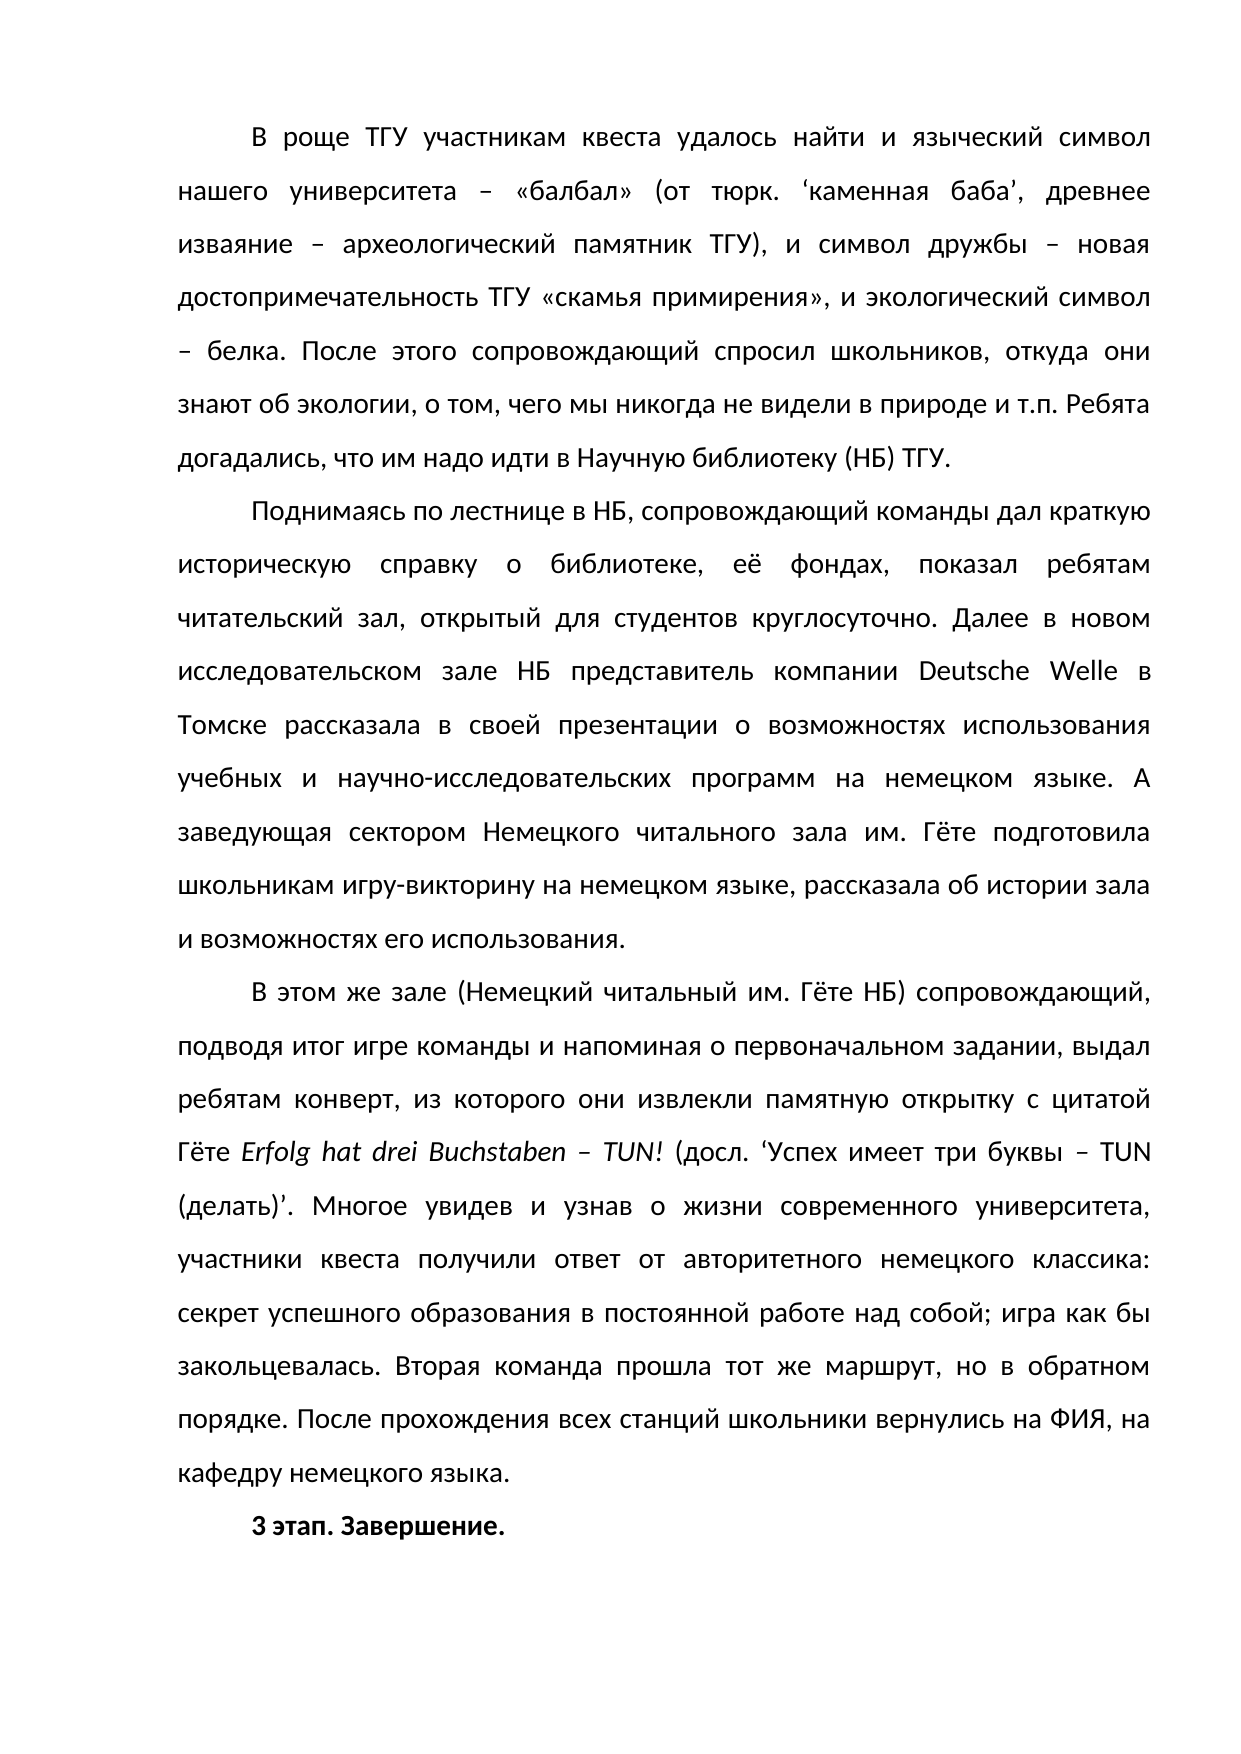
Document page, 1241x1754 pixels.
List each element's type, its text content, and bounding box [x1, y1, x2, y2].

text Поднимаясь по лестнице в НБ, сопровождающий команды дал краткую историческую справку о библиотеке, её фондах, показал ребятам читательский зал, открытый для студентов круглосуточно. Далее в новом исследовательском зале НБ представитель компании Deutsche Welle в Томске рассказала в своей презентации о возможностях использования учебных и научно-исследовательских программ на немецком языке. А заведующая сектором Немецкого читального зала им. Гёте подготовила школьникам игру-викторину на немецком языке, рассказала об истории зала и возможностях его использования. [177, 492, 1152, 955]
text В этом же зале (Немецкий читальный им. Гёте НБ) сопровождающий, подводя итог игре команды и напоминая о первоначальном задании, выдал ребятам конверт, из которого они извлекли памятную открытку с цитатой Гёте Erfolg hat drei Buchstaben – TUN! (досл. ‘Успех имеет три буквы – TUN (делать)’. Многое увидев и узнав о жизни современного университета, участники квеста получили ответ от авторитетного немецкого классика: секрет успешного образования в постоянной работе над собой; игра как бы закольцевалась. Вторая команда прошла тот же маршрут, но в обратном порядке. После прохождения всех станций школьники вернулись на ФИЯ, на кафедру немецкого языка. [177, 973, 1152, 1490]
text 3 этап. Завершение. [177, 1507, 1152, 1543]
text В роще ТГУ участникам квеста удалось найти и языческий символ нашего университета – «балбал» (от тюрк. ‘каменная баба’, древнее изваяние – археологический памятник ТГУ), и символ дружбы – новая достопримечательность ТГУ «скамья примирения», и экологический символ – белка. После этого сопровождающий спросил школьников, откуда они знают об экологии, о том, чего мы никогда не видели в природе и т.п. Ребята догадались, что им надо идти в Научную библиотеку (НБ) ТГУ. [177, 118, 1152, 474]
